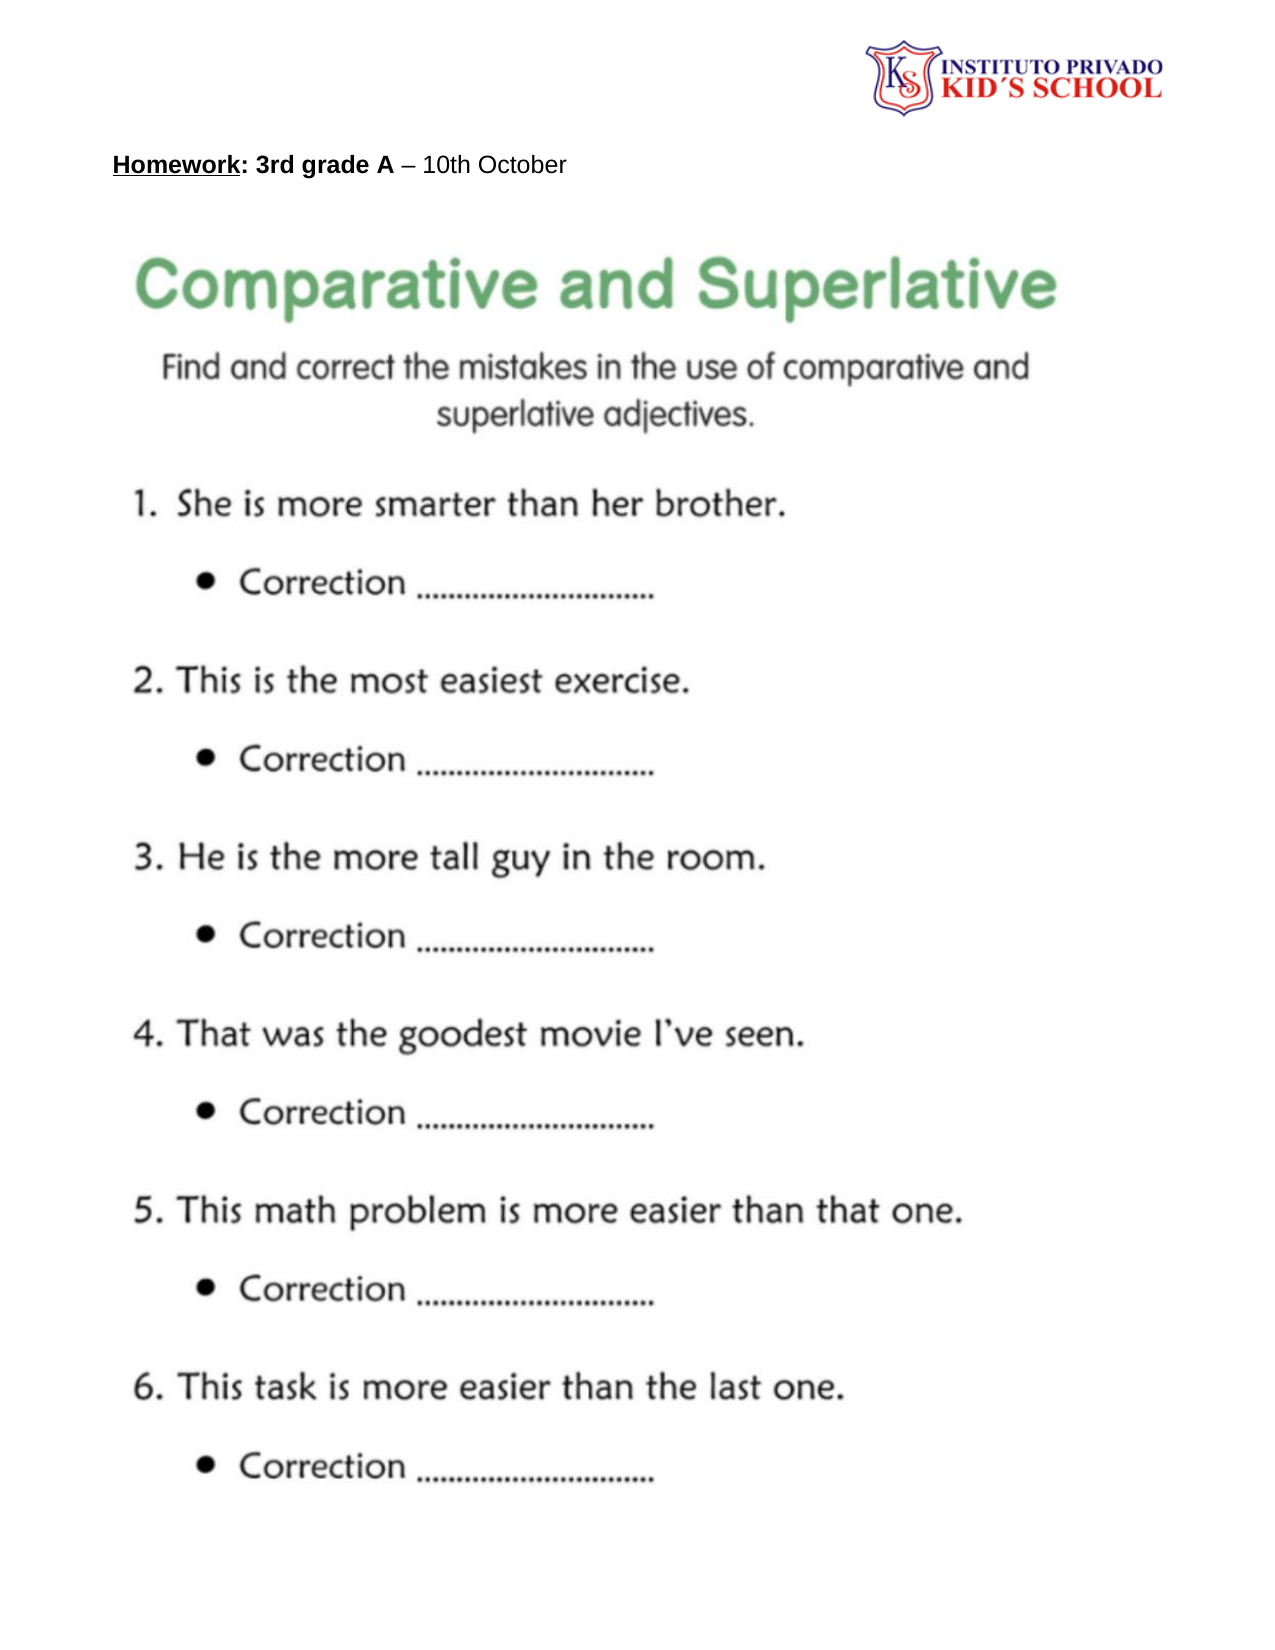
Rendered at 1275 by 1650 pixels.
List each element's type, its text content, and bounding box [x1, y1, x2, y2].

picture [865, 40, 1163, 117]
text Homework: 3rd grade A – 10th October [112, 150, 1162, 179]
picture [121, 226, 1075, 1521]
